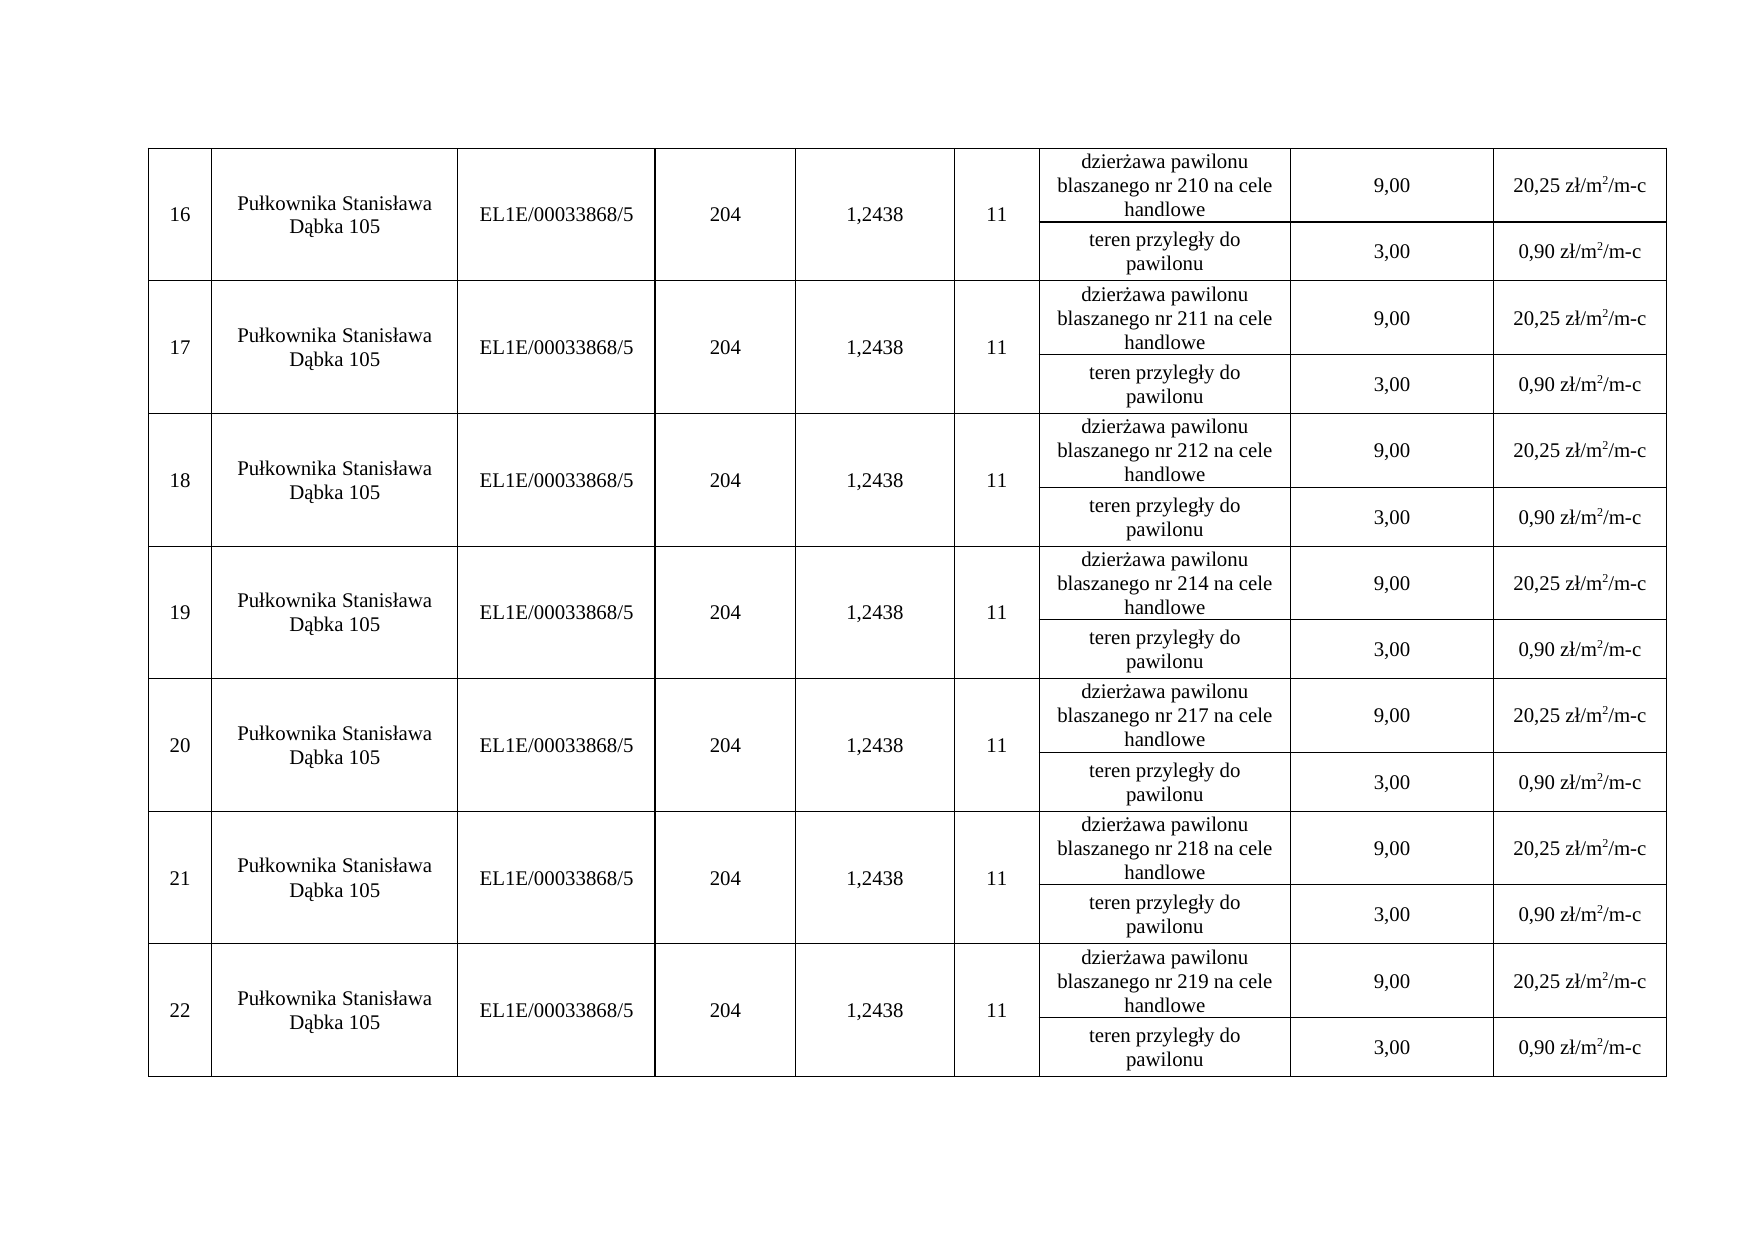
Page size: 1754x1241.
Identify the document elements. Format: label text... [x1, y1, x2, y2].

table_cell 9,00 [1291, 547, 1493, 619]
table_cell dzierżawa pawilonu blaszanego nr 211 na cele handlowe [1040, 281, 1290, 354]
table_cell 204 [656, 547, 795, 678]
table_cell teren przyległy do pawilonu [1040, 1018, 1290, 1076]
table_cell dzierżawa pawilonu blaszanego nr 212 na cele handlowe [1040, 414, 1290, 487]
table_cell 0,90 zł/m2/m-c [1494, 1018, 1666, 1076]
table_cell 21 [149, 812, 211, 943]
table_cell Pułkownika Stanisława Dąbka 105 [212, 812, 457, 943]
table_cell 17 [149, 281, 211, 413]
table_cell 3,00 [1291, 885, 1493, 943]
table_cell teren przyległy do pawilonu [1040, 223, 1290, 280]
table_cell dzierżawa pawilonu blaszanego nr 218 na cele handlowe [1040, 812, 1290, 884]
table_cell 9,00 [1291, 944, 1493, 1017]
table_cell 11 [955, 149, 1039, 280]
table_cell 1,2438 [796, 812, 954, 943]
table_cell 9,00 [1291, 812, 1493, 884]
table_cell Pułkownika Stanisława Dąbka 105 [212, 547, 457, 678]
table_cell teren przyległy do pawilonu [1040, 488, 1290, 546]
table_cell 20,25 zł/m2/m-c [1494, 149, 1666, 221]
table_cell 22 [149, 944, 211, 1076]
table_cell 204 [656, 944, 795, 1076]
table_cell 1,2438 [796, 281, 954, 413]
table_cell 1,2438 [796, 944, 954, 1076]
table_cell EL1E/00033868/5 [458, 547, 654, 678]
table_cell 0,90 zł/m2/m-c [1494, 885, 1666, 943]
table_cell 20,25 zł/m2/m-c [1494, 944, 1666, 1017]
table_cell 20,25 zł/m2/m-c [1494, 812, 1666, 884]
table_cell 20,25 zł/m2/m-c [1494, 281, 1666, 354]
table_cell EL1E/00033868/5 [458, 944, 654, 1076]
table_cell 19 [149, 547, 211, 678]
table_cell dzierżawa pawilonu blaszanego nr 219 na cele handlowe [1040, 944, 1290, 1017]
table_cell Pułkownika Stanisława Dąbka 105 [212, 414, 457, 546]
table_cell EL1E/00033868/5 [458, 679, 654, 811]
table_cell dzierżawa pawilonu blaszanego nr 217 na cele handlowe [1040, 679, 1290, 752]
table_cell EL1E/00033868/5 [458, 812, 654, 943]
table_cell 204 [656, 679, 795, 811]
table_cell teren przyległy do pawilonu [1040, 753, 1290, 811]
table_cell 3,00 [1291, 620, 1493, 678]
table_cell 0,90 zł/m2/m-c [1494, 355, 1666, 413]
table_cell Pułkownika Stanisława Dąbka 105 [212, 281, 457, 413]
table_cell 3,00 [1291, 1018, 1493, 1076]
table_cell dzierżawa pawilonu blaszanego nr 210 na cele handlowe [1040, 149, 1290, 221]
table_cell 204 [656, 281, 795, 413]
table_cell teren przyległy do pawilonu [1040, 620, 1290, 678]
table_cell 3,00 [1291, 355, 1493, 413]
table_cell 9,00 [1291, 281, 1493, 354]
table_cell 204 [656, 812, 795, 943]
table_cell dzierżawa pawilonu blaszanego nr 214 na cele handlowe [1040, 547, 1290, 619]
table_cell 3,00 [1291, 488, 1493, 546]
table_cell 0,90 zł/m2/m-c [1494, 753, 1666, 811]
table_cell 1,2438 [796, 547, 954, 678]
table_cell 1,2438 [796, 149, 954, 280]
table_cell 11 [955, 944, 1039, 1076]
table_cell EL1E/00033868/5 [458, 281, 654, 413]
table_cell 1,2438 [796, 414, 954, 546]
table_cell 11 [955, 414, 1039, 546]
table_cell 0,90 zł/m2/m-c [1494, 620, 1666, 678]
table_cell 3,00 [1291, 753, 1493, 811]
table_cell 204 [656, 414, 795, 546]
table_cell Pułkownika Stanisława Dąbka 105 [212, 679, 457, 811]
table_cell 11 [955, 812, 1039, 943]
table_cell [212, 944, 457, 1076]
table_cell 204 [656, 149, 795, 280]
table_cell 1,2438 [796, 679, 954, 811]
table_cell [212, 149, 457, 280]
table_cell 0,90 zł/m2/m-c [1494, 223, 1666, 280]
table_cell 20,25 zł/m2/m-c [1494, 679, 1666, 752]
table_cell 0,90 zł/m2/m-c [1494, 488, 1666, 546]
table_cell 3,00 [1291, 223, 1493, 280]
table_cell 18 [149, 414, 211, 546]
table_cell teren przyległy do pawilonu [1040, 355, 1290, 413]
table_cell 16 [149, 149, 211, 280]
table_cell teren przyległy do pawilonu [1040, 885, 1290, 943]
table_cell 11 [955, 679, 1039, 811]
table_cell 9,00 [1291, 414, 1493, 487]
table_cell 20 [149, 679, 211, 811]
table_cell 9,00 [1291, 679, 1493, 752]
table_cell 11 [955, 547, 1039, 678]
table_cell EL1E/00033868/5 [458, 414, 654, 546]
table_cell 11 [955, 281, 1039, 413]
table_cell EL1E/00033868/5 [458, 149, 654, 280]
table_cell 20,25 zł/m2/m-c [1494, 547, 1666, 619]
table_cell 9,00 [1291, 149, 1493, 221]
table_cell 20,25 zł/m2/m-c [1494, 414, 1666, 487]
